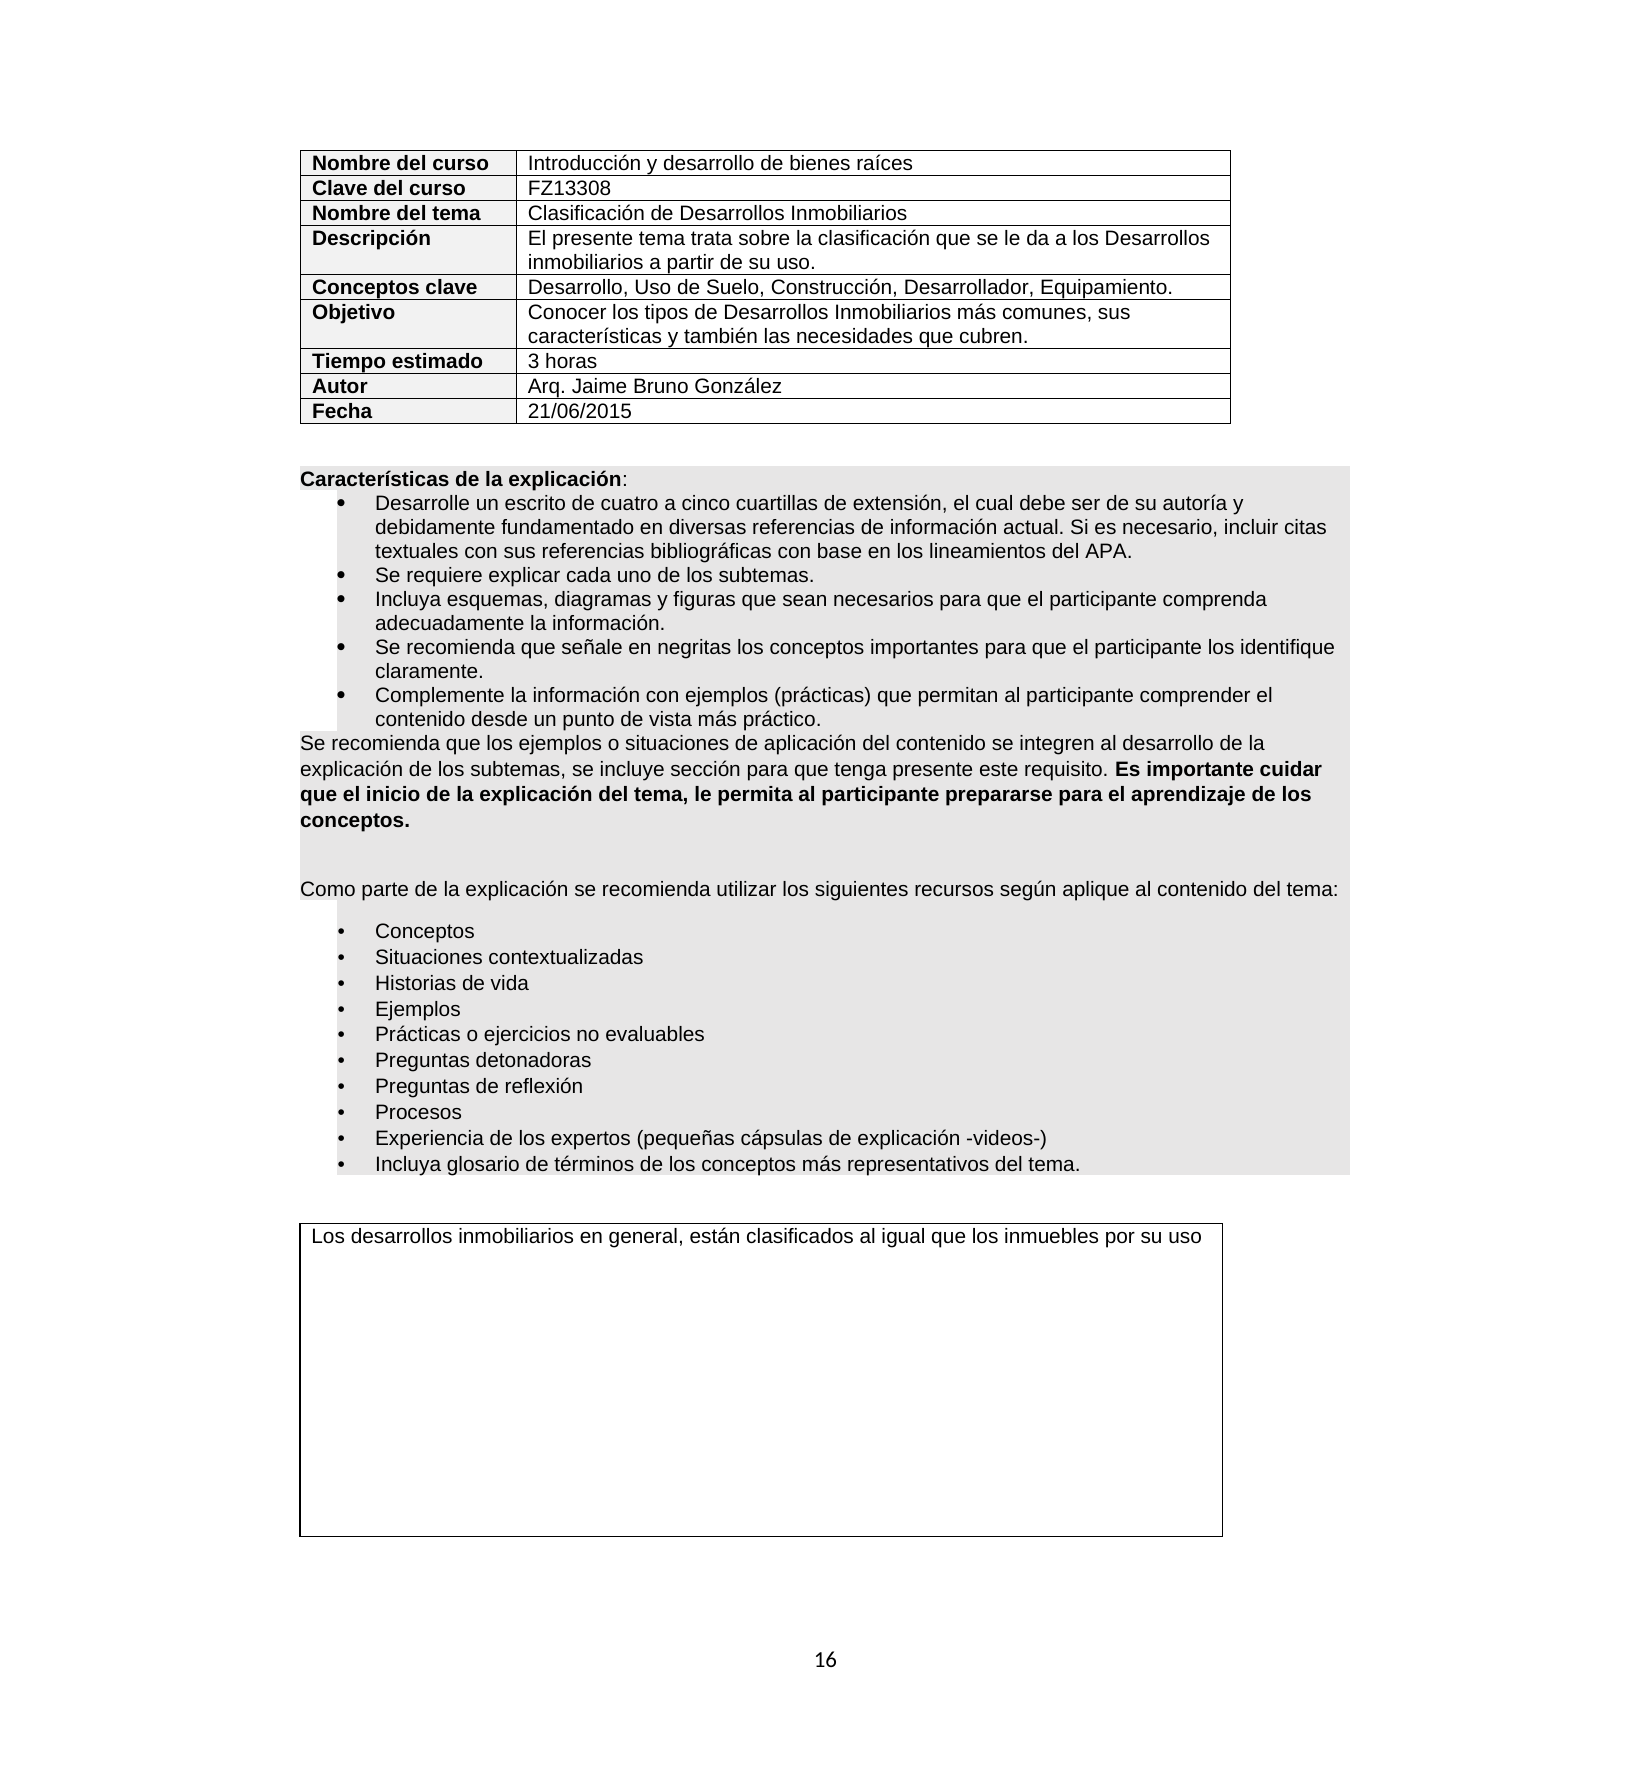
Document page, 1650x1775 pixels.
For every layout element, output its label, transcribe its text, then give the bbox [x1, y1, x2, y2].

table_cell Nombre del tema [301, 201, 516, 225]
table_cell 21/06/2015 [517, 399, 1230, 423]
table_cell 3 horas [517, 349, 1230, 373]
table_cell Autor [301, 374, 516, 398]
list Situaciones contextualizadas [337, 945, 1350, 969]
table_cell Objetivo [301, 300, 516, 348]
table_header Introducción y desarrollo de bienes raíces [517, 151, 1230, 175]
table_cell El presente tema trata sobre la clasificación que se le da a los Desarrollos inmobiliarios a partir de su uso. [517, 226, 1230, 274]
text Características de la explicación: [300, 466, 1350, 490]
list Desarrolle un escrito de cuatro a cinco cuartillas de extensión, el cual debe ser de su autoría y debidamente fundamentado en diversas referencias de información actual. Si es necesario, incluir citas textuales con sus referencias bibliográficas con base en los lineamientos del APA. [337, 490, 1350, 562]
table_cell Tiempo estimado [301, 349, 516, 373]
list Complemente la información con ejemplos (prácticas) que permitan al participante comprender el contenido desde un punto de vista más práctico. [337, 682, 1350, 731]
table_cell Descripción [301, 226, 516, 274]
list Prácticas o ejercicios no evaluables [337, 1022, 1350, 1046]
list Se recomienda que señale en negritas los conceptos importantes para que el participante los identifique claramente. [337, 634, 1350, 682]
list Procesos [337, 1100, 1350, 1124]
list Historias de vida [337, 971, 1350, 994]
list Se recomienda que los ejemplos o situaciones de aplicación del contenido se integren al desarrollo de la explicación de los subtemas, se incluye sección para que tenga presente este requisito. Es importante cuidar que el inicio de la explicación del tema, le permita al participante prepararse para el aprendizaje de los conceptos. [300, 731, 1350, 832]
table_header Nombre del curso [301, 151, 516, 175]
table_cell Conocer los tipos de Desarrollos Inmobiliarios más comunes, sus características y también las necesidades que cubren. [517, 300, 1230, 348]
table_cell Fecha [301, 399, 516, 423]
table_cell Arq. Jaime Bruno González [517, 374, 1230, 398]
list Preguntas detonadoras [337, 1048, 1350, 1072]
table_cell Desarrollo, Uso de Suelo, Construcción, Desarrollador, Equipamiento. [517, 275, 1230, 299]
list Incluya esquemas, diagramas y figuras que sean necesarios para que el participante comprenda adecuadamente la información. [337, 586, 1350, 634]
list Preguntas de reflexión [337, 1074, 1350, 1098]
list Incluya glosario de términos de los conceptos más representativos del tema. [337, 1151, 1350, 1175]
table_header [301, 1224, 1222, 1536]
list Ejemplos [337, 996, 1350, 1020]
table_cell Conceptos clave [301, 275, 516, 299]
text Como parte de la explicación se recomienda utilizar los siguientes recursos según aplique al contenido del tema: [300, 876, 1350, 900]
table_cell FZ13308 [517, 176, 1230, 200]
list Se requiere explicar cada uno de los subtemas. [337, 562, 1350, 586]
list Experiencia de los expertos (pequeñas cápsulas de explicación -videos-) [337, 1126, 1350, 1149]
table_cell Clasificación de Desarrollos Inmobiliarios [517, 201, 1230, 225]
list Conceptos [337, 919, 1350, 943]
table_cell Clave del curso [301, 176, 516, 200]
